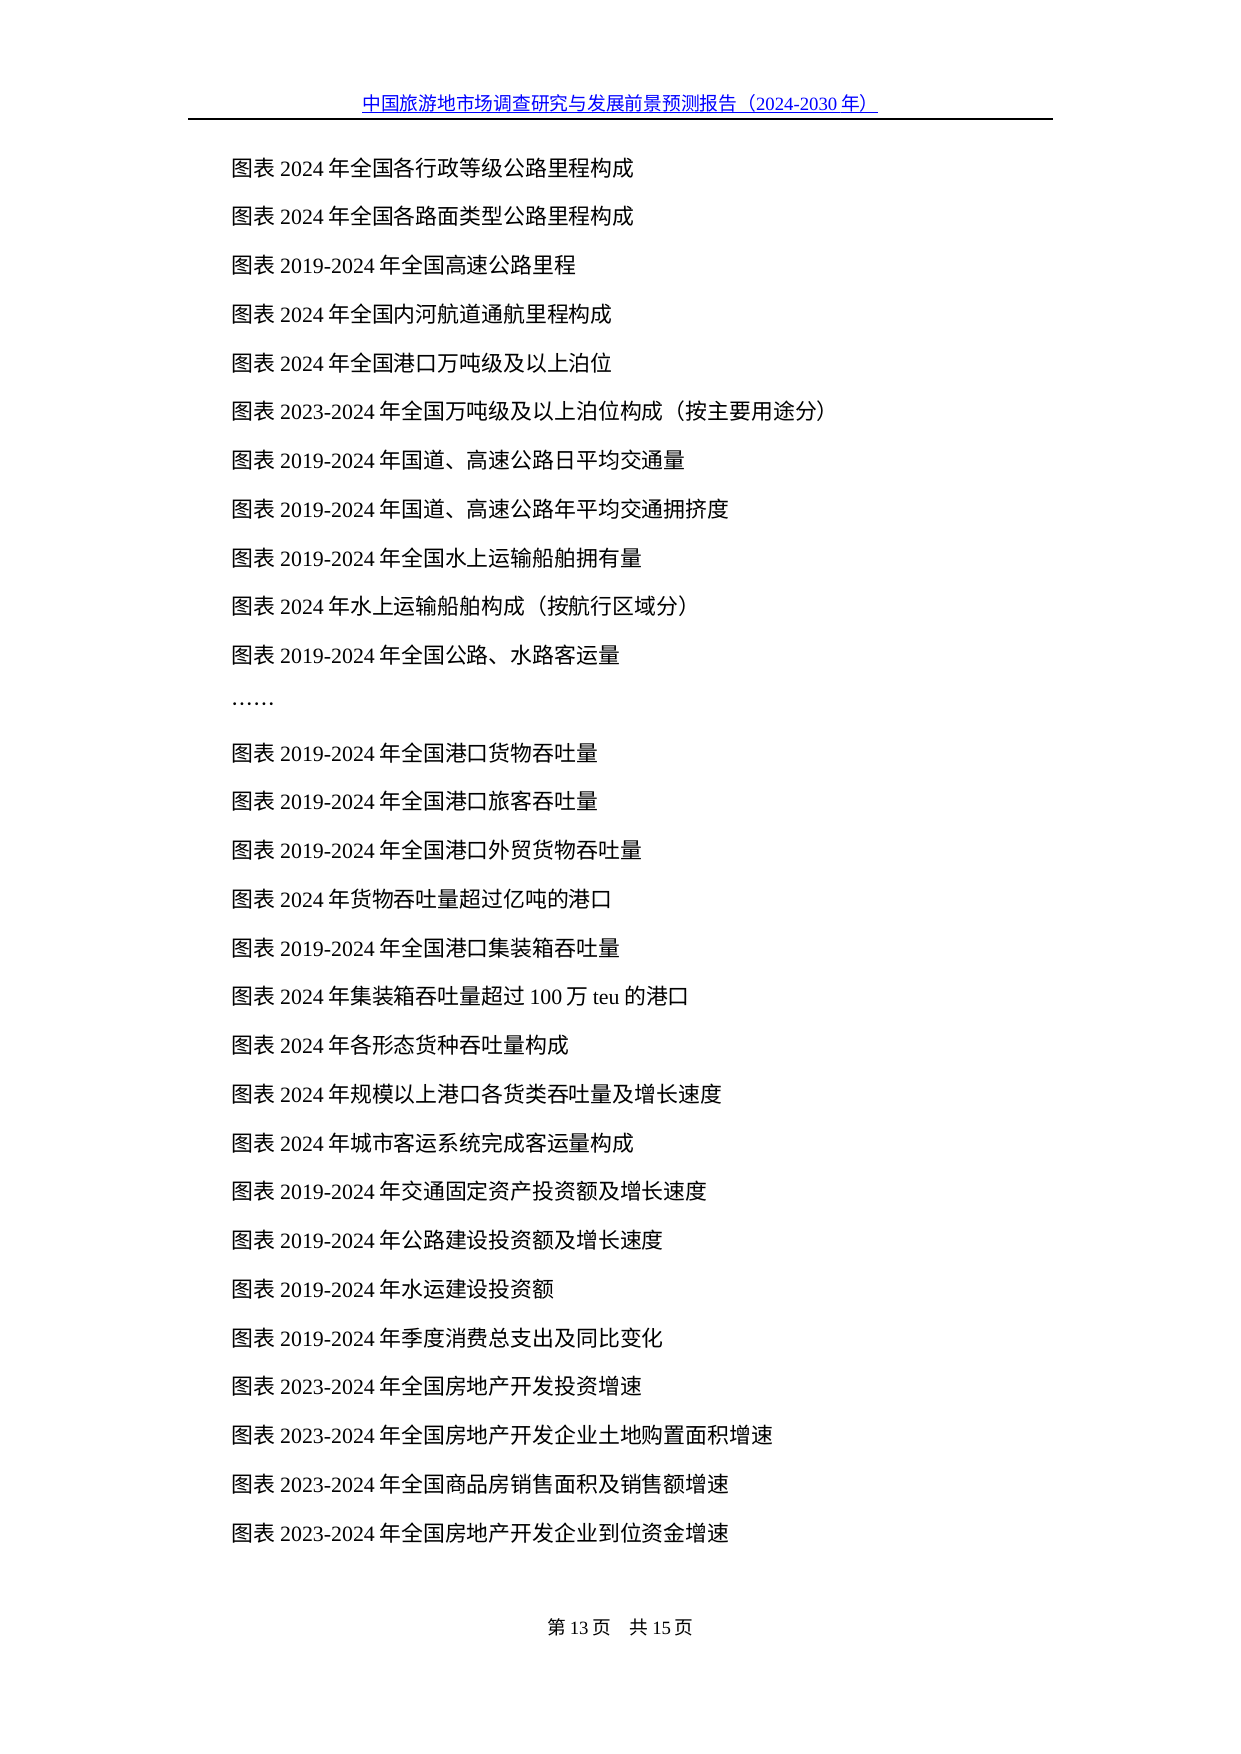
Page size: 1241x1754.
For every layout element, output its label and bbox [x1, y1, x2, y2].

text [187, 150, 1053, 1548]
